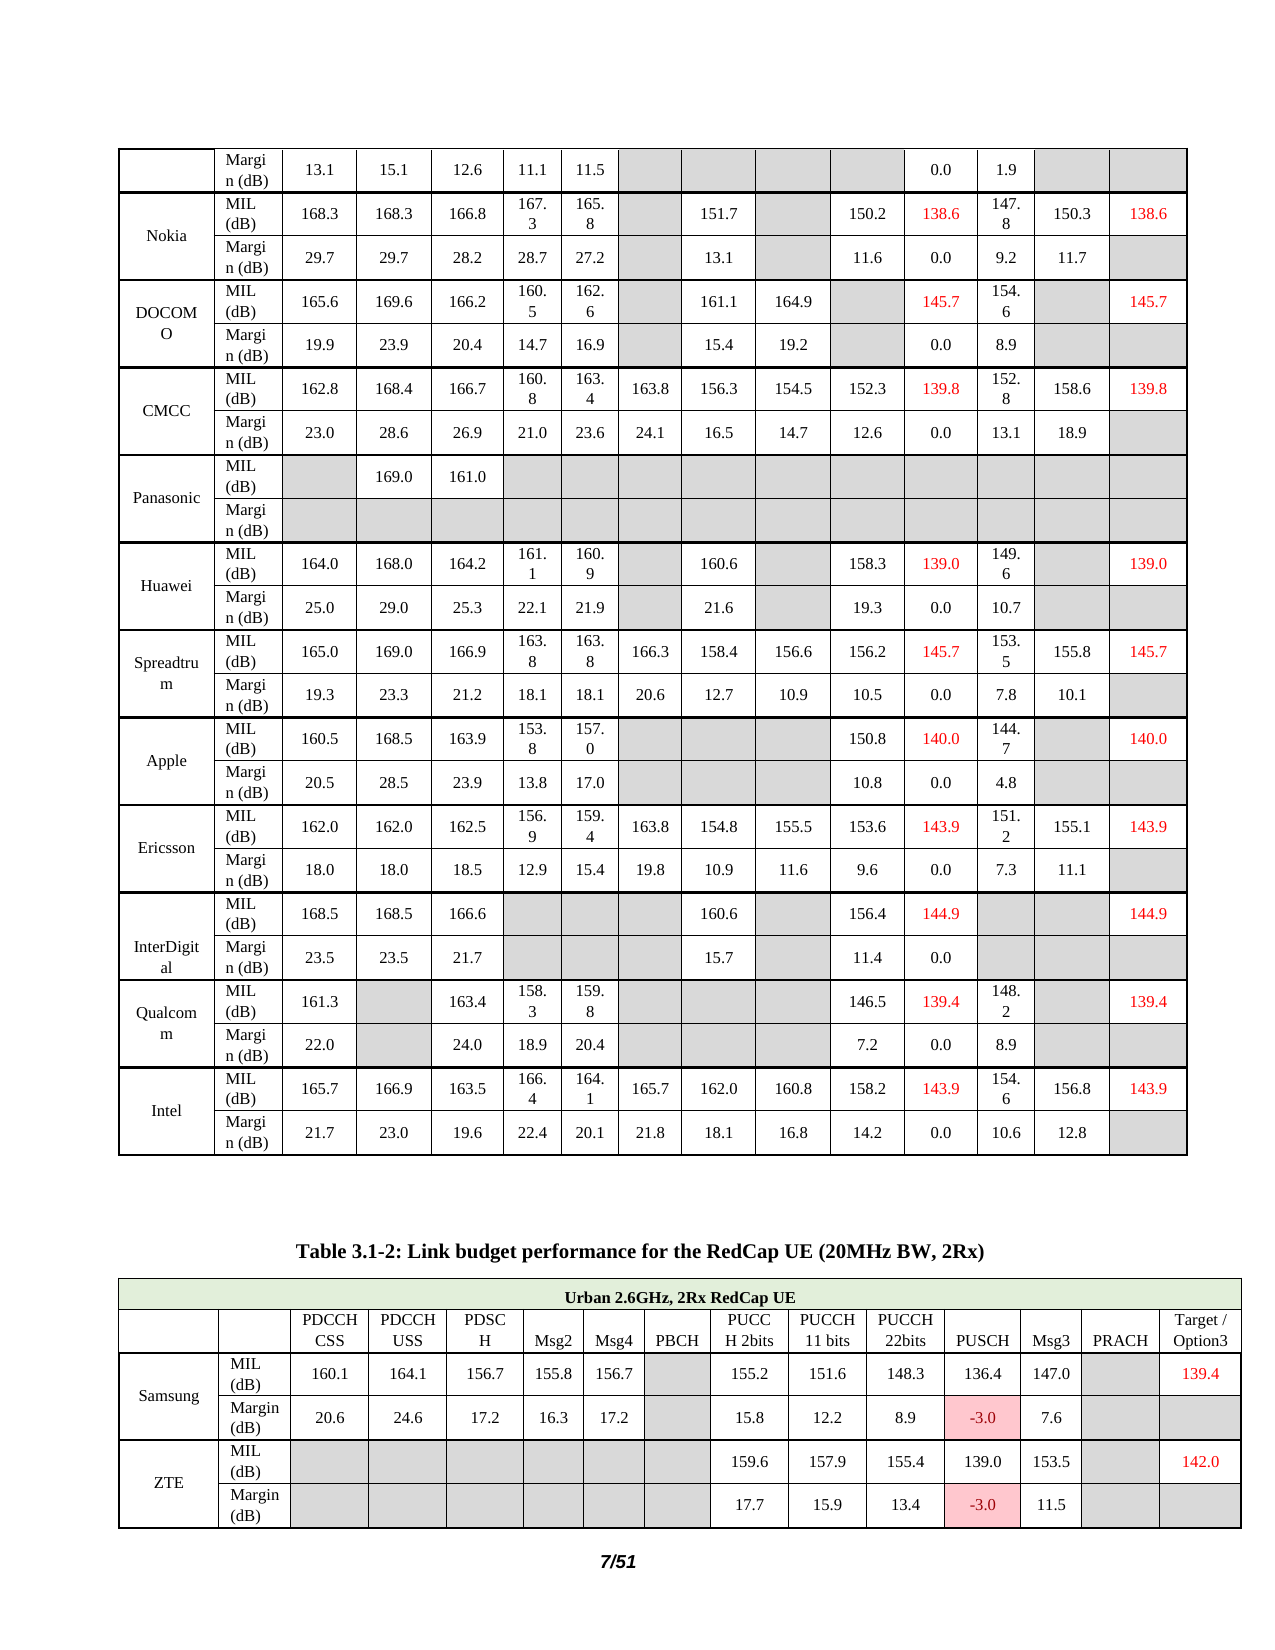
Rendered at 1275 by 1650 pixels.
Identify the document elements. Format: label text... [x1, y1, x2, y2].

table_cell [1110, 674, 1186, 716]
table_cell 138.6 [905, 194, 977, 235]
table_cell 18.5 [432, 849, 503, 891]
table_cell 160.5 [283, 719, 356, 760]
table_cell [504, 936, 561, 979]
table_cell 166.8 [432, 194, 503, 235]
table_cell 18.1 [562, 674, 618, 716]
table_cell Margin (dB) [215, 499, 282, 541]
table_cell 154.6 [978, 1069, 1034, 1110]
table_cell 29.0 [357, 586, 431, 629]
table_cell [905, 456, 977, 498]
table_cell 19.9 [283, 324, 356, 366]
table_cell 163.9 [432, 719, 503, 760]
table_cell 165.8 [562, 194, 618, 235]
table_cell 11.5 [1021, 1484, 1081, 1527]
table_cell 12.2 [789, 1396, 866, 1439]
table_cell [682, 499, 755, 541]
table_cell 15.4 [562, 849, 618, 891]
table_cell PDSCH [447, 1310, 523, 1352]
table_cell 158.6 [1035, 369, 1109, 410]
table_cell 20.4 [432, 324, 503, 366]
table_cell 12.7 [682, 674, 755, 716]
table_cell [1110, 1111, 1186, 1154]
table_cell Intel [120, 1069, 214, 1154]
table_cell 153.8 [504, 719, 561, 760]
table_cell 162.8 [283, 369, 356, 410]
table_cell 150.3 [1035, 194, 1109, 235]
table_cell [619, 761, 681, 804]
table_cell [756, 586, 830, 629]
table_cell 153.5 [1021, 1441, 1081, 1483]
table_cell 19.3 [283, 674, 356, 716]
table_cell Margin (dB) [215, 236, 282, 279]
table_cell 15.8 [711, 1396, 788, 1439]
table_cell MIL (dB) [215, 719, 282, 760]
table_cell MIL (dB) [215, 281, 282, 323]
table_cell 0.0 [905, 236, 977, 279]
table_cell 146.5 [831, 981, 904, 1023]
table_cell [756, 456, 830, 498]
table_cell Margin (dB) [215, 411, 282, 454]
table_cell [756, 894, 830, 935]
table_cell 23.9 [357, 324, 431, 366]
table_cell 145.7 [1110, 281, 1186, 323]
table_cell [1035, 1024, 1109, 1066]
table_cell 164.1 [562, 1069, 618, 1110]
table_cell MIL (dB) [215, 456, 282, 498]
table_cell [682, 1024, 755, 1066]
table_cell 156.8 [1035, 1069, 1109, 1110]
table_cell 143.9 [1110, 1069, 1186, 1110]
table_cell 164.9 [756, 281, 830, 323]
table_cell 159.4 [562, 806, 618, 848]
table_cell [1110, 586, 1186, 629]
table_cell [756, 194, 830, 235]
table_cell 154.8 [682, 806, 755, 848]
table_cell 13.8 [504, 761, 561, 804]
table_cell 162.0 [682, 1069, 755, 1110]
table_cell 27.2 [562, 236, 618, 279]
table_cell PDCCH CSS [291, 1310, 368, 1352]
table_cell 8.9 [978, 1024, 1034, 1066]
table_cell 169.0 [357, 456, 431, 498]
table_cell 20.4 [562, 1024, 618, 1066]
table_cell 155.8 [524, 1354, 583, 1395]
table_cell 21.8 [619, 1111, 681, 1154]
table_cell 17.0 [562, 761, 618, 804]
table_cell 168.5 [283, 894, 356, 935]
table_cell 145.7 [905, 631, 977, 673]
table_cell 143.9 [905, 806, 977, 848]
table_cell 161.1 [504, 544, 561, 585]
table_cell 160.9 [562, 544, 618, 585]
table_cell 11.5 [562, 149, 618, 191]
table_cell [1035, 149, 1109, 191]
table_cell [1082, 1354, 1159, 1395]
table_cell 10.7 [978, 586, 1034, 629]
table_cell [291, 1441, 368, 1483]
table_cell [978, 936, 1034, 979]
table_cell [645, 1441, 710, 1483]
table_cell 10.6 [978, 1111, 1034, 1154]
table_cell 163.4 [562, 369, 618, 410]
table_cell 19.3 [831, 586, 904, 629]
table_cell 159.6 [711, 1441, 788, 1483]
table_cell 9.2 [978, 236, 1034, 279]
table_cell Panasonic [120, 456, 214, 541]
table_cell [1035, 981, 1109, 1023]
table_cell [831, 456, 904, 498]
table_cell 144.9 [1110, 894, 1186, 935]
table_cell 160.5 [504, 281, 561, 323]
table_cell 19.2 [756, 324, 830, 366]
table_cell 156.4 [831, 894, 904, 935]
table_cell [756, 936, 830, 979]
table_cell [756, 149, 830, 191]
table_cell 25.3 [432, 586, 503, 629]
table_cell 11.7 [1035, 236, 1109, 279]
table_cell [619, 456, 681, 498]
table_cell 167.3 [504, 194, 561, 235]
table_cell Margin (dB) [215, 761, 282, 804]
table_cell 148.2 [978, 981, 1034, 1023]
table_cell 143.9 [905, 1069, 977, 1110]
table_cell MIL (dB) [215, 631, 282, 673]
table_cell 10.9 [682, 849, 755, 891]
table_cell 16.5 [682, 411, 755, 454]
table_cell 28.7 [504, 236, 561, 279]
table_cell [357, 981, 431, 1023]
table_cell [1110, 849, 1186, 891]
table_cell 12.9 [504, 849, 561, 891]
table_cell 150.2 [831, 194, 904, 235]
table_cell [619, 1024, 681, 1066]
table_cell [978, 456, 1034, 498]
table_cell 17.2 [584, 1396, 644, 1439]
table_cell 147.0 [1021, 1354, 1081, 1395]
table_cell 166.9 [432, 631, 503, 673]
table_cell 24.6 [369, 1396, 446, 1439]
table_cell Margin (dB) [215, 149, 282, 191]
table_cell 139.0 [905, 544, 977, 585]
table_cell 29.7 [283, 236, 356, 279]
table_cell 20.6 [291, 1396, 368, 1439]
table_cell 160.6 [682, 894, 755, 935]
table_cell [619, 324, 681, 366]
table_cell 138.6 [1110, 194, 1186, 235]
table_cell 139.0 [1110, 544, 1186, 585]
table_cell 166.4 [504, 1069, 561, 1110]
table_cell [283, 499, 356, 541]
table_cell Huawei [120, 544, 214, 629]
table_cell 20.6 [619, 674, 681, 716]
table_cell MIL (dB) [215, 981, 282, 1023]
table_cell 13.1 [682, 236, 755, 279]
table_cell PDCCH USS [369, 1310, 446, 1352]
table_cell 158.3 [504, 981, 561, 1023]
table_cell 155.2 [711, 1354, 788, 1395]
table_header Urban 2.6GHz, 2Rx RedCap UE [119, 1279, 1241, 1309]
table_cell Margin (dB) [215, 324, 282, 366]
table_cell 26.9 [432, 411, 503, 454]
table_cell [1035, 761, 1109, 804]
table_cell 14.2 [831, 1111, 904, 1154]
table_cell [619, 981, 681, 1023]
table_cell 156.3 [682, 369, 755, 410]
table_cell PUSCH [945, 1310, 1020, 1352]
table_cell 1.9 [978, 149, 1034, 191]
table_cell 158.2 [831, 1069, 904, 1110]
table_cell 21.7 [432, 936, 503, 979]
table_cell [978, 894, 1034, 935]
table_cell 18.9 [504, 1024, 561, 1066]
table_cell 158.3 [831, 544, 904, 585]
table_cell 163.4 [432, 981, 503, 1023]
table_cell 10.9 [756, 674, 830, 716]
table_cell 169.6 [357, 281, 431, 323]
table_cell PUCCH 2bits [711, 1310, 788, 1352]
table_cell 155.8 [1035, 631, 1109, 673]
table_cell [369, 1484, 446, 1527]
table_cell [1110, 149, 1186, 191]
table_cell 152.8 [978, 369, 1034, 410]
table_cell [1110, 411, 1186, 454]
table_cell [645, 1484, 710, 1527]
table_cell 159.8 [562, 981, 618, 1023]
table_cell 155.5 [756, 806, 830, 848]
table_cell 136.4 [945, 1354, 1020, 1395]
table_cell DOCOMO [120, 281, 214, 366]
table_cell Margin (dB) [219, 1396, 290, 1439]
table_cell [584, 1484, 644, 1527]
table_cell 23.0 [283, 411, 356, 454]
table_cell [1160, 1396, 1240, 1439]
table_cell [619, 936, 681, 979]
table_cell 169.0 [357, 631, 431, 673]
table_cell Margin (dB) [219, 1484, 290, 1527]
table_cell MIL (dB) [219, 1441, 290, 1483]
table_cell 21.0 [504, 411, 561, 454]
table_cell 145.7 [1110, 631, 1186, 673]
table_cell 139.4 [905, 981, 977, 1023]
table_cell 14.7 [504, 324, 561, 366]
table_cell 155.1 [1035, 806, 1109, 848]
table_cell CMCC [120, 369, 214, 454]
table_cell 11.1 [1035, 849, 1109, 891]
table_cell Msg3 [1021, 1310, 1081, 1352]
table_cell 161.1 [682, 281, 755, 323]
table_cell 162.6 [562, 281, 618, 323]
table_cell 17.7 [711, 1484, 788, 1527]
table_cell [1035, 936, 1109, 979]
table_cell 156.6 [756, 631, 830, 673]
table_cell 147.8 [978, 194, 1034, 235]
table_cell 12.8 [1035, 1111, 1109, 1154]
table_cell 163.8 [619, 369, 681, 410]
table_cell 154.6 [978, 281, 1034, 323]
table_cell [432, 499, 503, 541]
table_cell [1110, 499, 1186, 541]
table_cell [831, 149, 904, 191]
table_cell 139.8 [905, 369, 977, 410]
table_cell [619, 149, 681, 191]
table_cell 164.1 [369, 1354, 446, 1395]
table_cell 9.6 [831, 849, 904, 891]
table_cell 158.4 [682, 631, 755, 673]
table_cell 0.0 [905, 1024, 977, 1066]
table_cell 145.7 [905, 281, 977, 323]
table_cell 0.0 [905, 936, 977, 979]
table_cell 168.3 [283, 194, 356, 235]
table_cell [1082, 1484, 1159, 1527]
table_cell Samsung [120, 1354, 218, 1439]
table_cell 8.9 [867, 1396, 944, 1439]
table_cell 168.5 [357, 894, 431, 935]
table_cell 13.4 [867, 1484, 944, 1527]
table_cell 157.9 [789, 1441, 866, 1483]
table_cell 0.0 [905, 586, 977, 629]
table_cell 0.0 [905, 1111, 977, 1154]
table_cell -3.0 [945, 1484, 1020, 1527]
table_cell [1035, 499, 1109, 541]
table_cell 0.0 [905, 761, 977, 804]
table_cell 4.8 [978, 761, 1034, 804]
table_cell 139.0 [945, 1441, 1020, 1483]
table_cell 10.5 [831, 674, 904, 716]
table_cell [1035, 719, 1109, 760]
table_cell 150.8 [831, 719, 904, 760]
table_cell [619, 544, 681, 585]
table_cell 161.3 [283, 981, 356, 1023]
table_cell 0.0 [905, 149, 977, 191]
table_cell 163.8 [619, 806, 681, 848]
table_cell [562, 936, 618, 979]
table_cell 139.4 [1110, 981, 1186, 1023]
table_cell [645, 1396, 710, 1439]
table_cell 7.2 [831, 1024, 904, 1066]
table_cell [756, 1024, 830, 1066]
table_cell [619, 719, 681, 760]
table_cell 168.3 [357, 194, 431, 235]
table_cell [1110, 936, 1186, 979]
table_cell [283, 456, 356, 498]
table_cell 18.0 [283, 849, 356, 891]
table_cell 14.7 [756, 411, 830, 454]
table_cell [562, 894, 618, 935]
table_cell 18.1 [504, 674, 561, 716]
table_cell 19.8 [619, 849, 681, 891]
table_cell 156.7 [584, 1354, 644, 1395]
table_cell [369, 1441, 446, 1483]
table_cell 15.1 [357, 149, 431, 191]
table_cell [447, 1441, 523, 1483]
table_cell 166.7 [432, 369, 503, 410]
table_cell Spreadtrum [120, 631, 214, 716]
table_cell 151.6 [789, 1354, 866, 1395]
table_cell 23.3 [357, 674, 431, 716]
table_cell 157.0 [562, 719, 618, 760]
text Table 3.1-2: Link budget performance for the RedCap UE (20MHz BW, 2Rx) [118, 1239, 1157, 1263]
table_cell 13.1 [978, 411, 1034, 454]
table_cell 21.2 [432, 674, 503, 716]
table_cell 25.0 [283, 586, 356, 629]
table_cell [682, 719, 755, 760]
table_cell [584, 1441, 644, 1483]
table_cell [756, 544, 830, 585]
table_cell [1110, 236, 1186, 279]
table_cell [504, 894, 561, 935]
table_cell [756, 761, 830, 804]
table_cell [756, 981, 830, 1023]
table_cell 143.9 [1110, 806, 1186, 848]
table_cell [682, 456, 755, 498]
table_cell [1160, 1484, 1240, 1527]
table_cell [619, 586, 681, 629]
table_cell 23.0 [357, 1111, 431, 1154]
table_cell 0.0 [905, 849, 977, 891]
table_cell 153.5 [978, 631, 1034, 673]
table_cell [1035, 586, 1109, 629]
table_cell 28.2 [432, 236, 503, 279]
table_cell 23.5 [283, 936, 356, 979]
table_cell 11.4 [831, 936, 904, 979]
table_cell 23.5 [357, 936, 431, 979]
table_cell 162.5 [432, 806, 503, 848]
table_cell 165.7 [619, 1069, 681, 1110]
table_cell [1110, 1024, 1186, 1066]
table_cell 166.6 [432, 894, 503, 935]
table_cell [756, 719, 830, 760]
table_cell 15.7 [682, 936, 755, 979]
table_cell [682, 981, 755, 1023]
table_cell 12.6 [831, 411, 904, 454]
table_cell [562, 456, 618, 498]
table_cell 7.8 [978, 674, 1034, 716]
table_cell [619, 236, 681, 279]
table_cell InterDigital [120, 894, 214, 979]
table_cell 0.0 [905, 674, 977, 716]
table_cell Msg2 [524, 1310, 583, 1352]
table_cell Nokia [120, 194, 214, 279]
table_cell 162.0 [357, 806, 431, 848]
table_cell 156.2 [831, 631, 904, 673]
table_cell Margin (dB) [215, 674, 282, 716]
table_cell 139.8 [1110, 369, 1186, 410]
table_cell 155.4 [867, 1441, 944, 1483]
table_cell 164.0 [283, 544, 356, 585]
table_cell 15.4 [682, 324, 755, 366]
table_cell 161.0 [432, 456, 503, 498]
table_cell 166.9 [357, 1069, 431, 1110]
table_cell 13.1 [283, 149, 356, 191]
table_cell Margin (dB) [215, 1024, 282, 1066]
table_cell [978, 499, 1034, 541]
table_cell 16.3 [524, 1396, 583, 1439]
table_cell 140.0 [905, 719, 977, 760]
table_cell Margin (dB) [215, 1111, 282, 1154]
table_cell 151.7 [682, 194, 755, 235]
table_cell MIL (dB) [215, 894, 282, 935]
table_cell 11.6 [831, 236, 904, 279]
table_cell 23.9 [432, 761, 503, 804]
table_cell -3.0 [945, 1396, 1020, 1439]
table_cell [504, 499, 561, 541]
table_cell 16.8 [756, 1111, 830, 1154]
table_cell PUCCH 11 bits [789, 1310, 866, 1352]
table_cell MIL (dB) [215, 194, 282, 235]
table_cell [831, 324, 904, 366]
table_cell 144.7 [978, 719, 1034, 760]
table_cell 21.9 [562, 586, 618, 629]
table_cell 0.0 [905, 411, 977, 454]
table_cell 12.6 [432, 149, 503, 191]
table_cell 22.1 [504, 586, 561, 629]
table_cell 139.4 [1160, 1354, 1240, 1395]
table_cell ZTE [120, 1441, 218, 1527]
table_cell 160.1 [291, 1354, 368, 1395]
table_cell 168.4 [357, 369, 431, 410]
table_cell [831, 281, 904, 323]
table_cell [357, 1024, 431, 1066]
table_cell 21.6 [682, 586, 755, 629]
table_cell [619, 281, 681, 323]
table_cell 165.7 [283, 1069, 356, 1110]
table_cell [756, 499, 830, 541]
table_cell MIL (dB) [219, 1354, 290, 1395]
table_cell [1035, 894, 1109, 935]
table_cell 144.9 [905, 894, 977, 935]
table_cell 156.9 [504, 806, 561, 848]
table_cell 28.5 [357, 761, 431, 804]
table_cell 20.1 [562, 1111, 618, 1154]
table_cell 166.2 [432, 281, 503, 323]
table_cell Msg4 [584, 1310, 644, 1352]
table_cell 154.5 [756, 369, 830, 410]
table_cell 24.0 [432, 1024, 503, 1066]
table_cell [756, 236, 830, 279]
table_cell [1035, 456, 1109, 498]
table_cell PUCCH 22bits [867, 1310, 944, 1352]
table_cell MIL (dB) [215, 806, 282, 848]
table_cell 160.8 [756, 1069, 830, 1110]
table_cell 148.3 [867, 1354, 944, 1395]
table_cell [1110, 324, 1186, 366]
table_cell 142.0 [1160, 1441, 1240, 1483]
table_cell 15.9 [789, 1484, 866, 1527]
table_cell 163.5 [432, 1069, 503, 1110]
table_cell [219, 1310, 290, 1352]
table_cell 163.8 [562, 631, 618, 673]
table_cell [619, 194, 681, 235]
table_cell [357, 499, 431, 541]
table_cell 18.0 [357, 849, 431, 891]
table_cell 168.5 [357, 719, 431, 760]
table_cell 11.1 [504, 149, 561, 191]
table_cell Margin (dB) [215, 849, 282, 891]
table_cell 8.9 [978, 324, 1034, 366]
table_cell [524, 1484, 583, 1527]
table_cell [1110, 761, 1186, 804]
table_cell [831, 499, 904, 541]
table_cell [562, 499, 618, 541]
table_cell PRACH [1082, 1310, 1159, 1352]
table_cell Target /Option3 [1160, 1310, 1241, 1352]
table_cell 21.7 [283, 1111, 356, 1154]
table_cell [524, 1441, 583, 1483]
table_cell [645, 1354, 710, 1395]
table_cell 18.1 [682, 1111, 755, 1154]
table_cell [905, 499, 977, 541]
table_cell 160.8 [504, 369, 561, 410]
table_cell 22.4 [504, 1111, 561, 1154]
table_cell Apple [120, 719, 214, 804]
table_cell MIL (dB) [215, 544, 282, 585]
table_cell 156.7 [447, 1354, 523, 1395]
table_cell 29.7 [357, 236, 431, 279]
table_cell [1035, 281, 1109, 323]
table_cell 7.3 [978, 849, 1034, 891]
table_cell 0.0 [905, 324, 977, 366]
table_cell [1110, 456, 1186, 498]
table_cell [682, 761, 755, 804]
table_cell 165.0 [283, 631, 356, 673]
table_cell Ericsson [120, 806, 214, 891]
table_cell [1082, 1441, 1159, 1483]
table_cell 151.2 [978, 806, 1034, 848]
table_cell 24.1 [619, 411, 681, 454]
table_cell 22.0 [283, 1024, 356, 1066]
table_cell 23.6 [562, 411, 618, 454]
table_cell 10.1 [1035, 674, 1109, 716]
table_cell 11.6 [756, 849, 830, 891]
table_cell [1035, 544, 1109, 585]
table_cell 168.0 [357, 544, 431, 585]
table_cell [619, 894, 681, 935]
table_cell 17.2 [447, 1396, 523, 1439]
table_cell 163.8 [504, 631, 561, 673]
table_cell 166.3 [619, 631, 681, 673]
table_cell 10.8 [831, 761, 904, 804]
table_cell 153.6 [831, 806, 904, 848]
table_cell 162.0 [283, 806, 356, 848]
table_cell 165.6 [283, 281, 356, 323]
table_cell Qualcomm [120, 981, 214, 1066]
table_cell Margin (dB) [215, 586, 282, 629]
table_cell 149.6 [978, 544, 1034, 585]
table_cell 152.3 [831, 369, 904, 410]
table_cell PBCH [645, 1310, 710, 1352]
table_cell MIL (dB) [215, 1069, 282, 1110]
table_cell 164.2 [432, 544, 503, 585]
table_cell 19.6 [432, 1111, 503, 1154]
table_cell [504, 456, 561, 498]
table_cell [291, 1484, 368, 1527]
table_cell 160.6 [682, 544, 755, 585]
table_cell 18.9 [1035, 411, 1109, 454]
table_cell Margin (dB) [215, 936, 282, 979]
table_cell 7.6 [1021, 1396, 1081, 1439]
table_cell 140.0 [1110, 719, 1186, 760]
table_cell [447, 1484, 523, 1527]
table_cell MIL (dB) [215, 369, 282, 410]
table_cell Futurewei [120, 150, 214, 191]
table_cell [682, 149, 755, 191]
table_cell 28.6 [357, 411, 431, 454]
table_cell 16.9 [562, 324, 618, 366]
table_cell [1082, 1396, 1159, 1439]
table_cell 20.5 [283, 761, 356, 804]
table_cell [619, 499, 681, 541]
table_cell [1035, 324, 1109, 366]
table_cell [119, 1310, 218, 1352]
